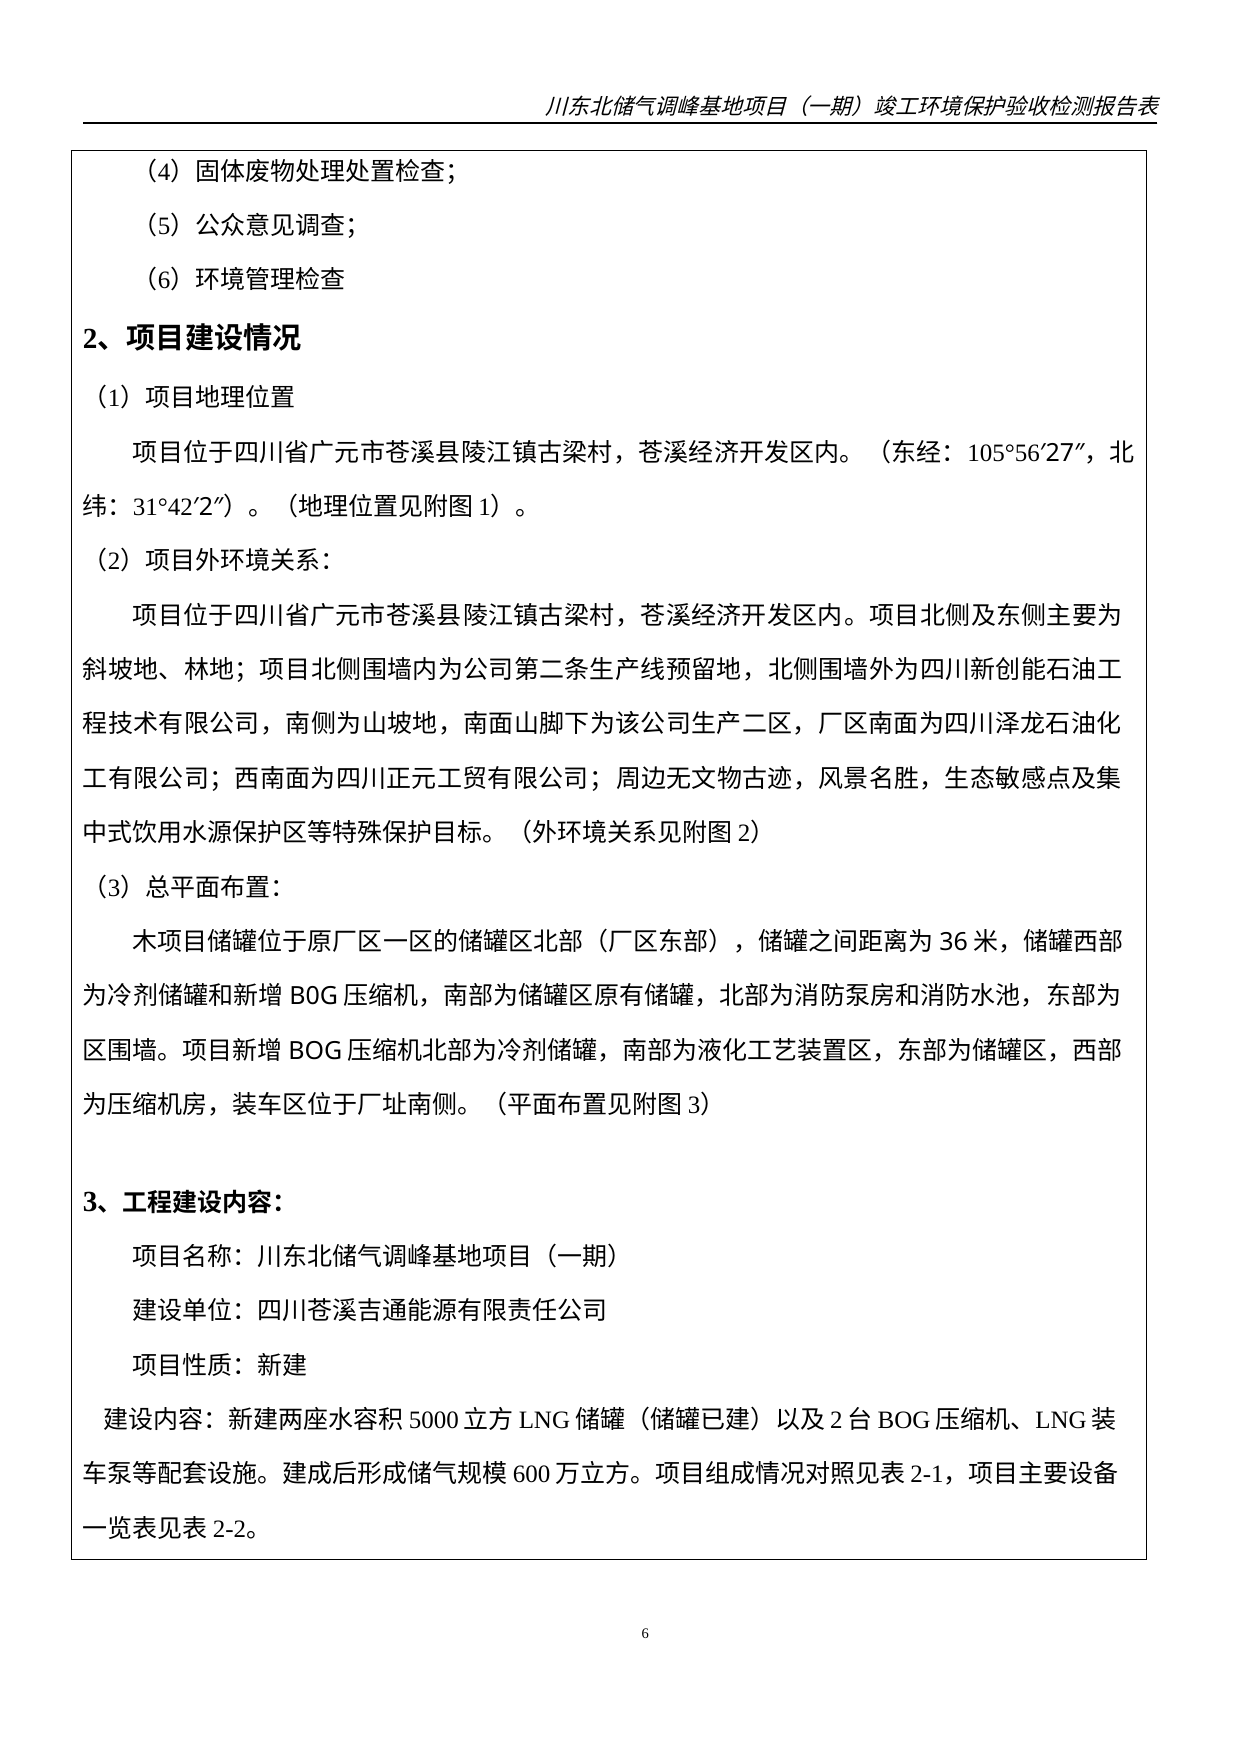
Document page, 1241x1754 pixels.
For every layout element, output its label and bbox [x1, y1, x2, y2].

table_header [72, 151, 1146, 1559]
